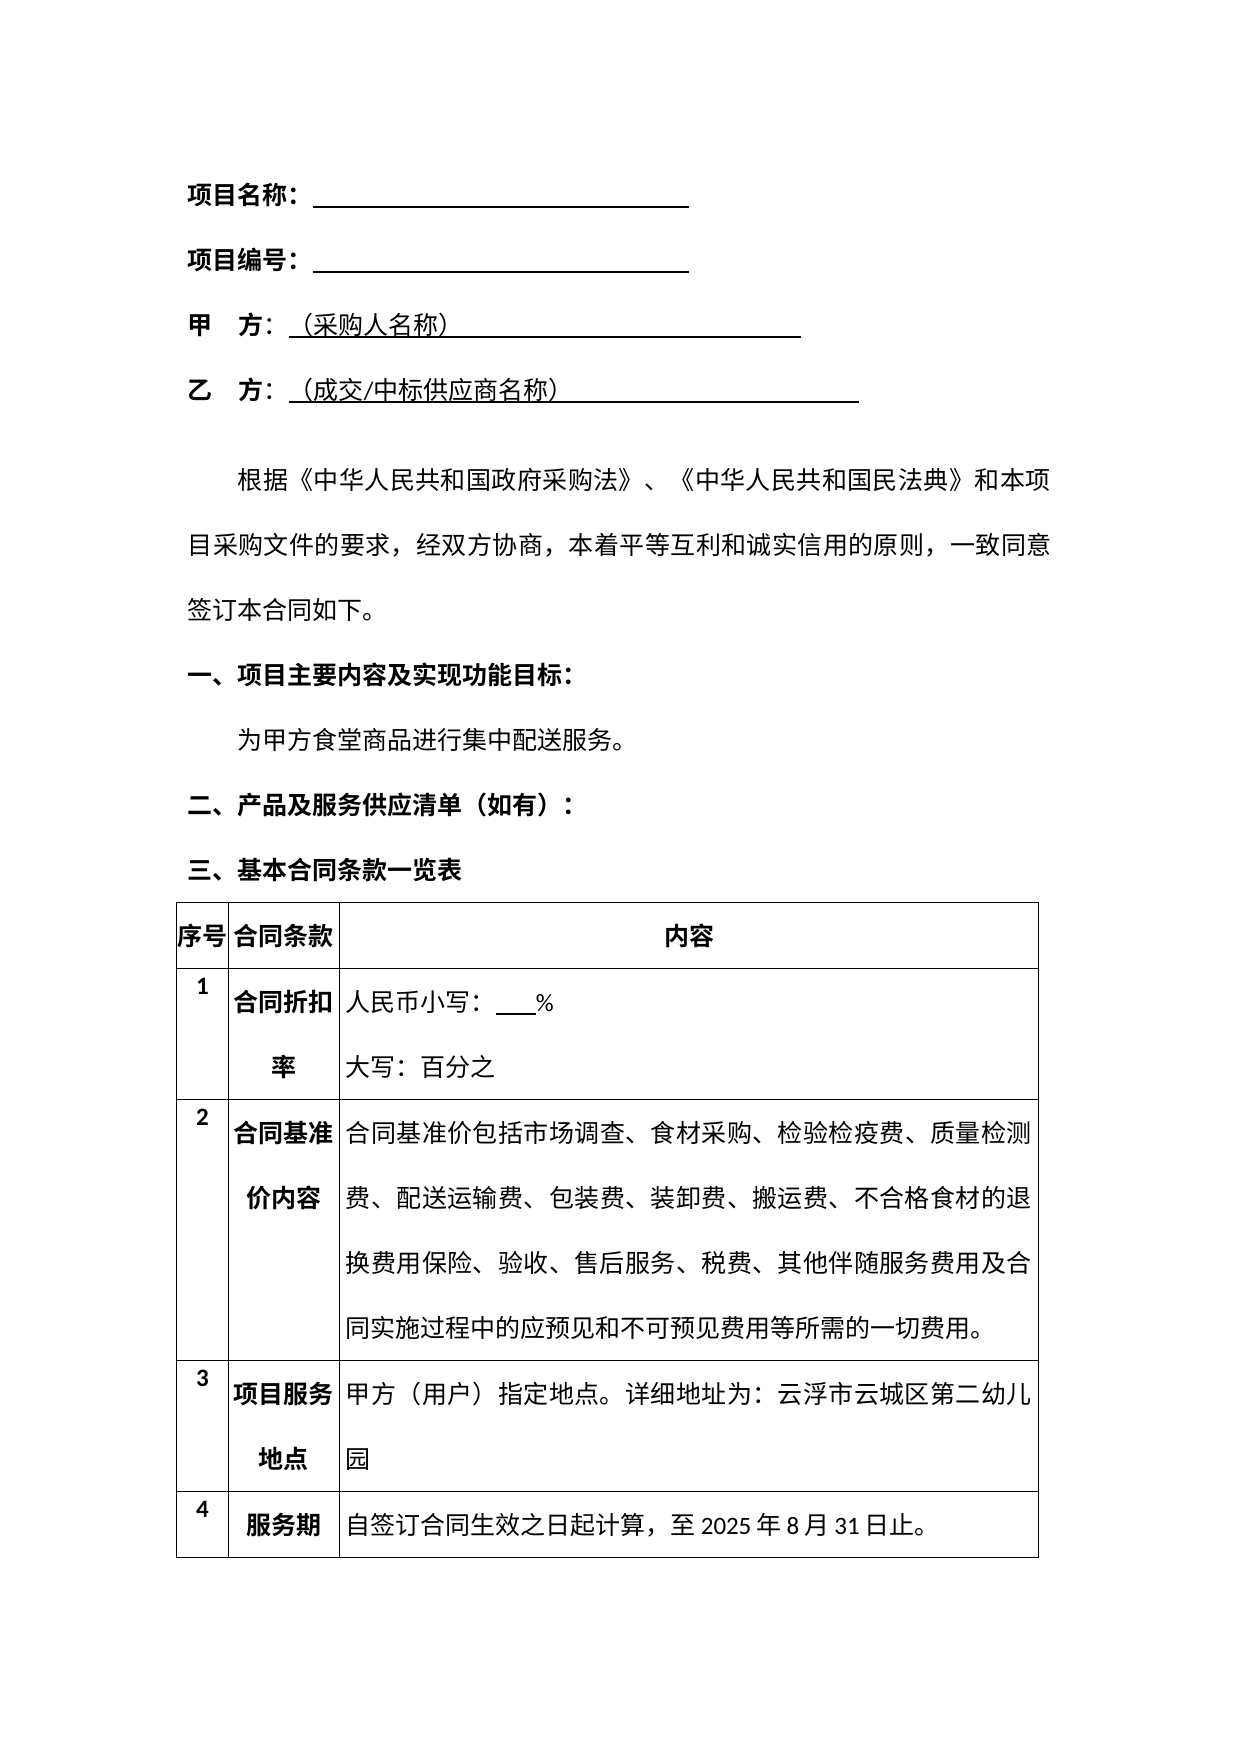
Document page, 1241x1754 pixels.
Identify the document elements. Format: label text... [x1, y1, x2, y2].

table_cell 自签订合同生效之日起计算，至2025年8月31日止。 [340, 1492, 1038, 1557]
text 根据《中华人民共和国政府采购法》、《中华人民共和国民法典》和本项目采购文件的要求，经双方协商，本着平等互利和诚实信用的原则，一致同意签订本合同如下。 [187, 447, 1053, 642]
table_cell 合同基准价内容 [229, 1100, 339, 1360]
text 甲 方：（采购人名称） [187, 292, 1053, 357]
text 项目编号： [187, 227, 1053, 292]
table_header 序号 [177, 903, 228, 968]
table_cell 项目服务地点 [229, 1361, 339, 1491]
table_header 合同条款 [229, 903, 339, 968]
table_cell 人民币小写： % 大写：百分之 [340, 969, 1038, 1099]
table_cell 1 [177, 969, 228, 1099]
table_cell 甲方（用户）指定地点。详细地址为：云浮市云城区第二幼儿园 [340, 1361, 1038, 1491]
text 为甲方食堂商品进行集中配送服务。 [187, 707, 1053, 772]
table_cell 服务期 [229, 1492, 339, 1557]
table_cell 合同折扣率 [229, 969, 339, 1099]
table_cell 合同基准价包括市场调查、食材采购、检验检疫费、质量检测费、配送运输费、包装费、装卸费、搬运费、不合格食材的退换费用保险、验收、售后服务、税费、其他伴随服务费用及合同实施过程中的应预见和不可预见费用等所需的一切费用。 [340, 1100, 1038, 1360]
table_cell 2 [177, 1100, 228, 1360]
text 项目名称： [187, 162, 1053, 227]
text 三、基本合同条款一览表 [187, 837, 1053, 902]
table_header 内容 [340, 903, 1038, 968]
text 一、项目主要内容及实现功能目标： [187, 642, 1053, 707]
text 乙 方：（成交/中标供应商名称） [187, 357, 1053, 422]
table_cell 4 [177, 1492, 228, 1557]
table_cell 3 [177, 1361, 228, 1491]
text 二、产品及服务供应清单（如有）： [187, 772, 1053, 837]
